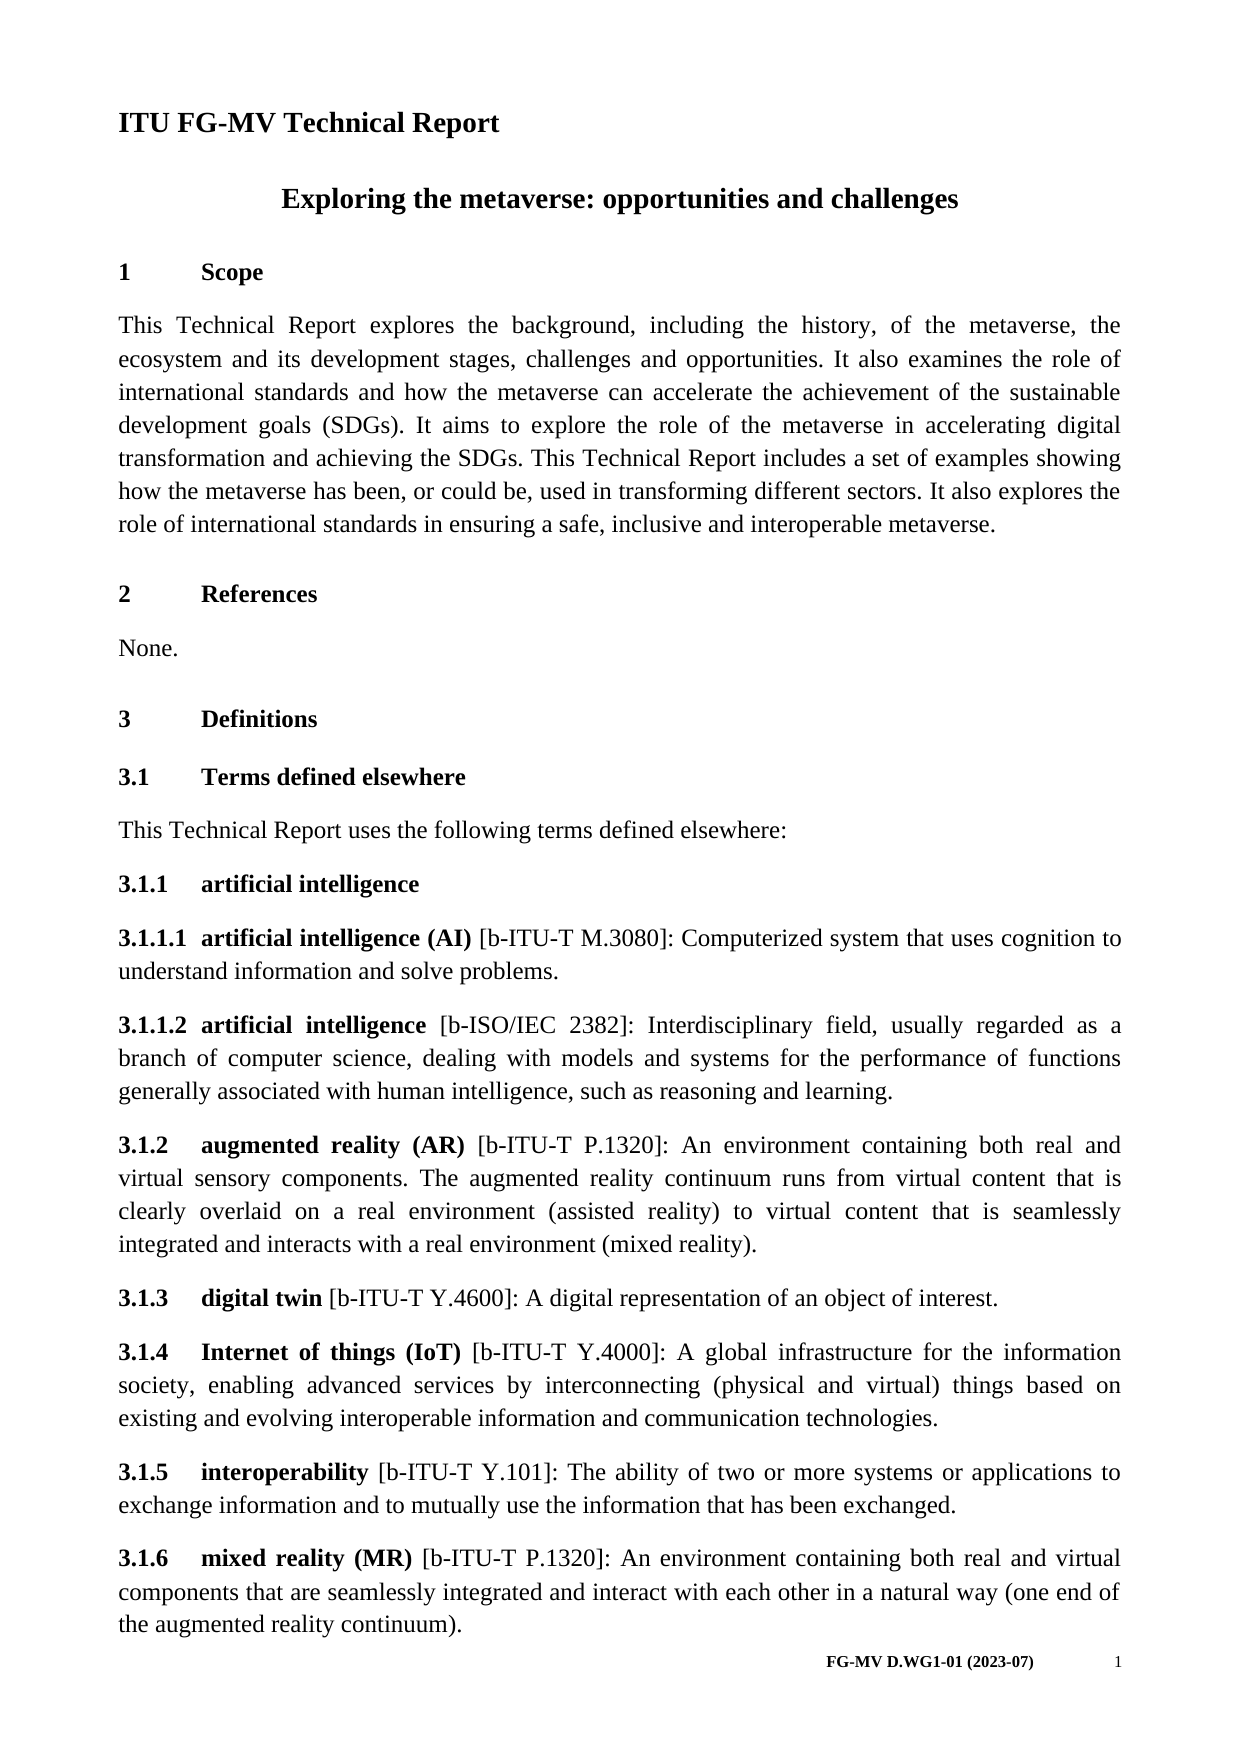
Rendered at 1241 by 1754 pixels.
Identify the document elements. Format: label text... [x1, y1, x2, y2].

text 3.1.4 Internet of things (IoT) [b-ITU-T Y.4000]: A global infrastructure for the information society, enabling advanced services by interconnecting (physical and virtual) things based on existing and evolving interoperable information and communication technologies. [118, 1337, 1122, 1432]
title Exploring the metaverse: opportunities and challenges [118, 181, 1122, 214]
text 3.1.5 interoperability [b-ITU-T Y.101]: The ability of two or more systems or applications to exchange information and to mutually use the information that has been exchanged. [118, 1457, 1122, 1518]
text 3.1.1 artificial intelligence [118, 869, 1122, 898]
subtitle 3 Definitions [118, 704, 1122, 732]
text ITU FG-MV Technical Report [118, 105, 1122, 138]
text 3.1.6 mixed reality (MR) [b-ITU-T P.1320]: An environment containing both real and virtual components that are seamlessly integrated and interact with each other in a natural way (one end of the augmented reality continuum). [118, 1543, 1122, 1638]
text 3.1.1.2 artificial intelligence [b-ISO/IEC 2382]: Interdisciplinary field, usually regarded as a branch of computer science, dealing with models and systems for the performance of functions generally associated with human intelligence, such as reasoning and learning. [118, 1010, 1122, 1105]
text None. [118, 633, 1122, 662]
text 3.1.2 augmented reality (AR) [b-ITU-T P.1320]: An environment containing both real and virtual sensory components. The augmented reality continuum runs from virtual content that is clearly overlaid on a real environment (assisted reality) to virtual content that is seamlessly integrated and interacts with a real environment (mixed reality). [118, 1130, 1122, 1258]
subtitle 1 Scope [118, 257, 1122, 286]
text This Technical Report uses the following terms defined elsewhere: [118, 816, 1122, 844]
text 3.1.1.1 artificial intelligence (AI) [b-ITU-T M.3080]: Computerized system that uses cognition to understand information and solve problems. [118, 923, 1122, 985]
subtitle 2 References [118, 579, 1122, 608]
text 3.1.3 digital twin [b-ITU-T Y.4600]: A digital representation of an object of interest. [118, 1283, 1122, 1312]
text This Technical Report explores the background, including the history, of the metaverse, the ecosystem and its development stages, challenges and opportunities. It also examines the role of international standards and how the metaverse can accelerate the achievement of the sustainable development goals (SDGs). It aims to explore the role of the metaverse in accelerating digital transformation and achieving the SDGs. This Technical Report includes a set of examples showing how the metaverse has been, or could be, used in transforming different sectors. It also explores the role of international standards in ensuring a safe, inclusive and interoperable metaverse. [118, 311, 1122, 537]
subtitle 3.1 Terms defined elsewhere [118, 762, 1122, 790]
